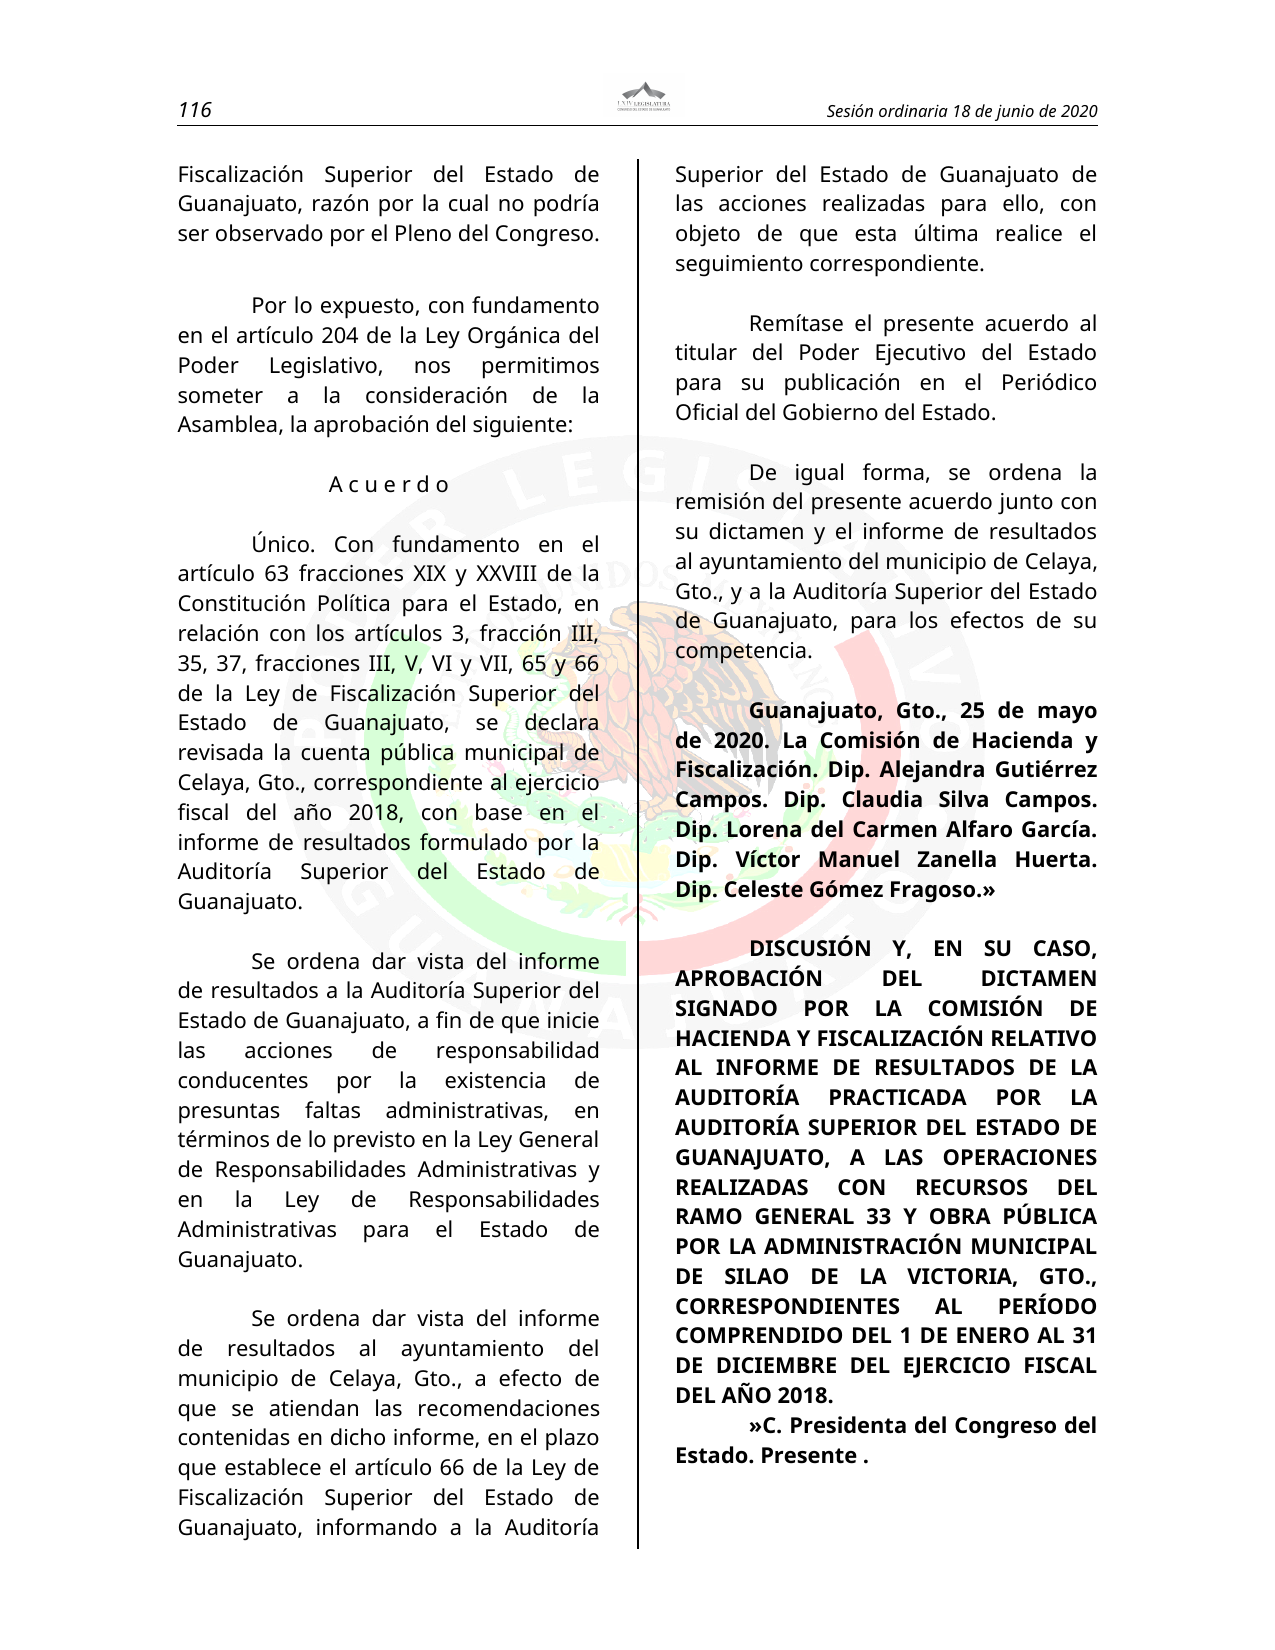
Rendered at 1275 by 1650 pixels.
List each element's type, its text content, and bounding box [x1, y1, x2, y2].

text Por lo expuesto, con fundamento en el artículo 204 de del Poder Legislativo, nos permitimos someter a la consideración de , la aprobación del siguiente: [177, 290, 600, 439]
text Se ordena dar vista del informe de resultados al ayuntamiento del municipio de Celaya, Gto., a efecto de que se atiendan las recomendaciones contenidas en dicho informe, en el plazo que establece el artículo 66 de de Fiscalización Superior del Estado de Guanajuato, informando a la Auditoría Superior del Estado de Guanajuato de las acciones realizadas para ello, con objeto de que esta última realice el seguimiento correspondiente. [177, 1303, 600, 1542]
text Guanajuato, Gto., 25 de mayo de 2020. La Comisión de Hacienda y Fiscalización. Dip. Alejandra Gutiérrez Campos. Dip. Claudia Silva Campos. Dip. Lorena del Carmen Alfaro García. Dip. Víctor Manuel Zanella Huerta. Dip. Celeste Gómez Fragoso.» [675, 695, 1098, 903]
text »C. Presidenta del Congreso del Estado. Presente . [675, 1410, 1098, 1469]
text DISCUSIÓN Y, EN SU CASO, APROBACIÓN DEL DICTAMEN SIGNADO POR LA COMISIÓN DE HACIENDA Y FISCALIZACIÓN RELATIVO AL INFORME DE RESULTADOS DE LA AUDITORÍA PRACTICADA POR LA AUDITORÍA SUPERIOR DEL ESTADO DE GUANAJUATO, A LAS OPERACIONES REALIZADAS CON RECURSOS DEL RAMO GENERAL 33 Y OBRA PÚBLICA POR LA ADMINISTRACIÓN MUNICIPAL DE SILAO DE LA VICTORIA, GTO., CORRESPONDIENTES AL PERÍODO COMPRENDIDO DEL 1 DE ENERO AL 31 DE DICIEMBRE DEL EJERCICIO FISCAL DEL AÑO 2018. [675, 933, 1098, 1410]
text De igual forma, se ordena la remisión del presente acuerdo junto con su dictamen y el informe de resultados al ayuntamiento del municipio de Celaya, Gto., y a la Auditoría Superior del Estado de Guanajuato, para los efectos de su competencia. [675, 457, 1098, 665]
text Se ordena dar vista del informe de resultados a la Auditoría Superior del Estado de Guanajuato, a fin de que inicie las acciones de responsabilidad conducentes por la existencia de presuntas faltas administrativas, en términos de lo previsto en la Ley General de Responsabilidades Administrativas y en la Ley de Responsabilidades Administrativas para el Estado de Guanajuato. [177, 946, 600, 1273]
text Remítase el presente acuerdo al titular del Poder Ejecutivo del Estado para su publicación en el Periódico Oficial del Gobierno del Estado. [675, 308, 1098, 427]
text Único. Con fundamento en el artículo 63 fracciones XIX y XXVIII de para el Estado, en relación con los artículos 3, fracción III, 35, 37, fracciones III, V, VI y VII, 65 y 66 de la Ley de Fiscalización Superior del Estado de Guanajuato, se declara revisada la cuenta pública municipal de Celaya, Gto., correspondiente al ejercicio fiscal del año 2018, con base en el informe de resultados formulado por la Auditoría Superior del Estado de Guanajuato. [177, 529, 600, 916]
text A c u e r d o [177, 469, 600, 499]
picture [603, 73, 685, 117]
text Se ordena dar vista del informe de resultados al ayuntamiento del municipio de Celaya, Gto., a efecto de que se atiendan las recomendaciones contenidas en dicho informe, en el plazo que establece el artículo 66 de de Fiscalización Superior del Estado de Guanajuato, informando a la Auditoría Superior del Estado de Guanajuato de las acciones realizadas para ello, con objeto de que esta última realice el seguimiento correspondiente. [675, 159, 1098, 278]
